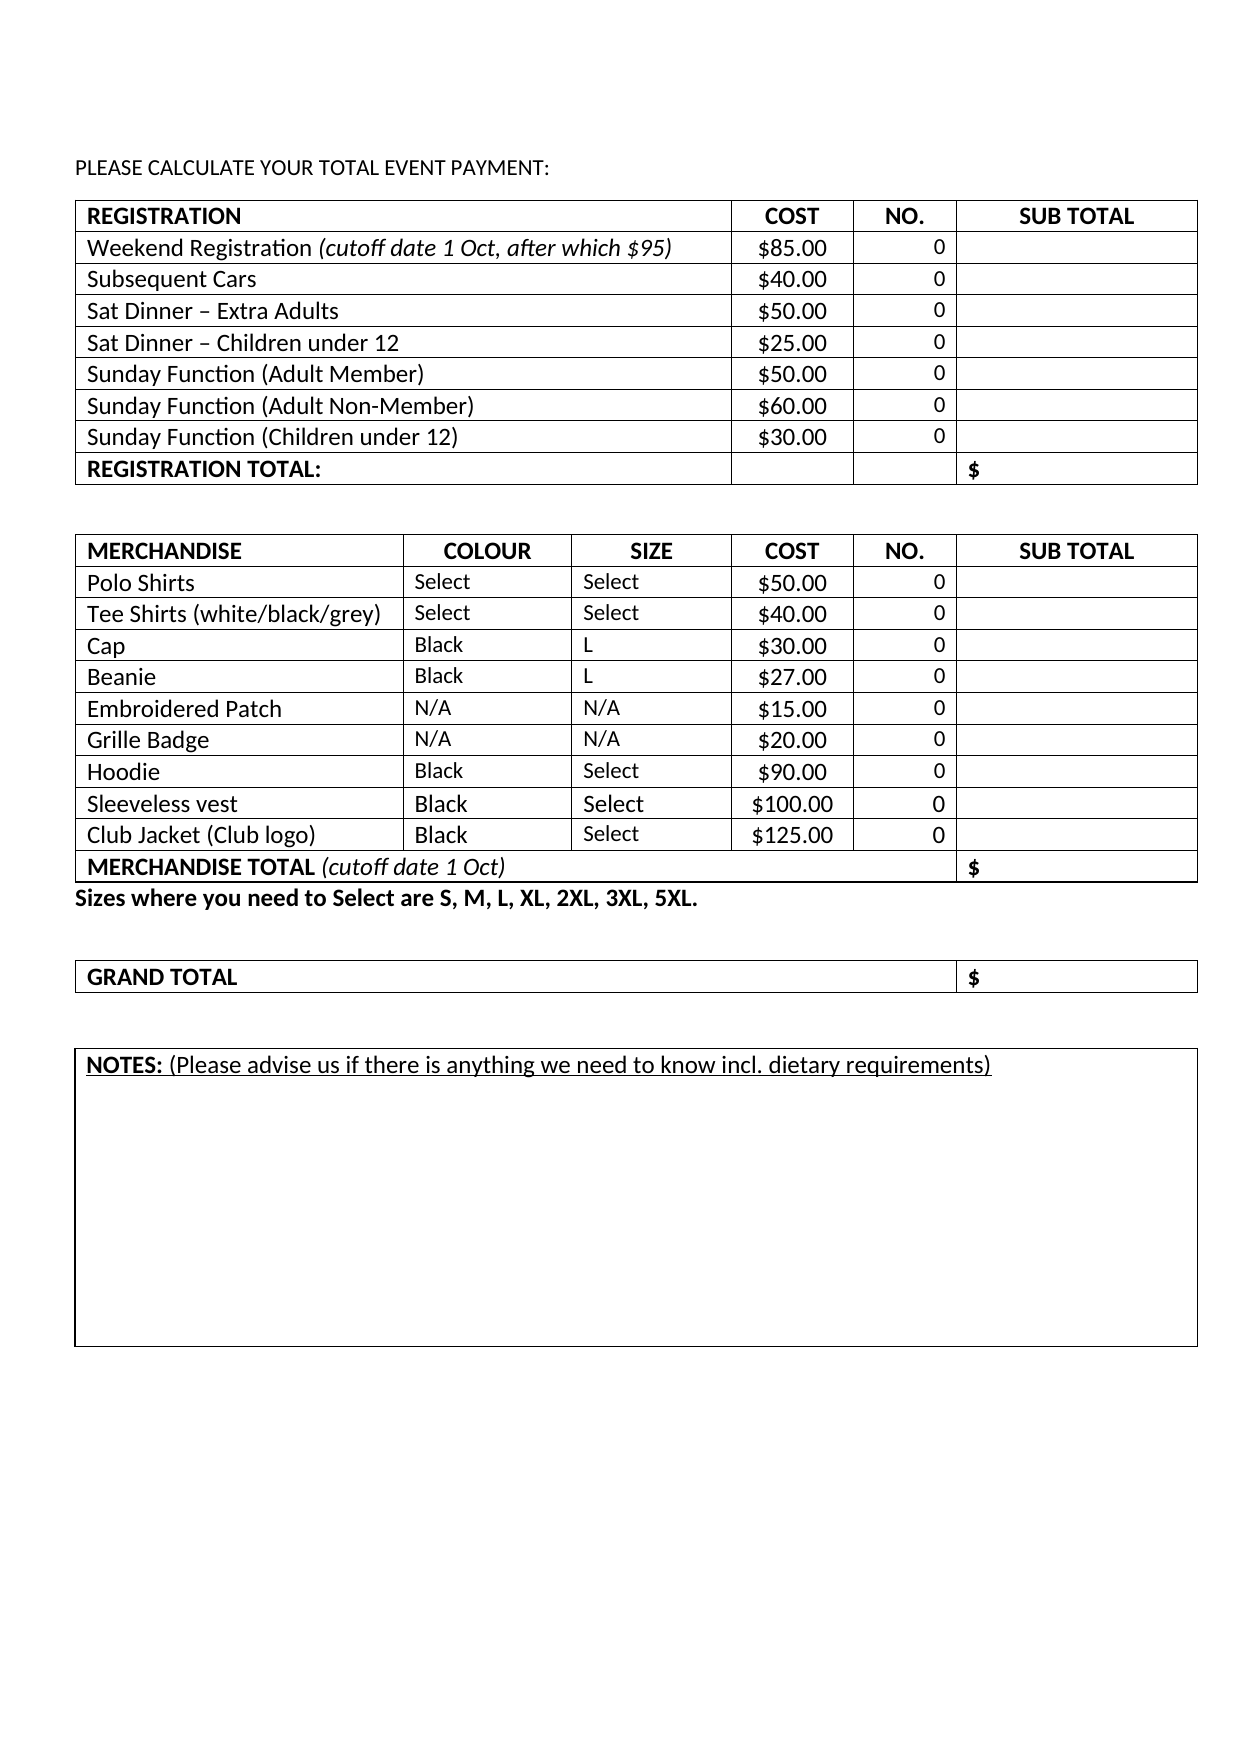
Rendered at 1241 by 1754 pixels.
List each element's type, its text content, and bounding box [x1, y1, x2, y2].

table_cell [957, 661, 1197, 692]
table_cell Sleeveless vest [76, 788, 403, 818]
table_cell $40.00 [732, 598, 853, 629]
table_cell $125.00 [732, 819, 853, 850]
text Sizes where you need to Select are S, M, L, XL, 2XL, 3XL, 5XL. [75, 883, 1165, 913]
table_cell MERCHANDISE TOTAL (cutoff date 1 Oct) [76, 851, 956, 881]
table_cell [957, 693, 1197, 723]
table_cell [957, 358, 1197, 389]
table_cell Embroidered Patch [76, 693, 403, 723]
table_cell Subsequent Cars [76, 264, 731, 294]
table_cell $ [957, 453, 1197, 483]
table_cell 0 [854, 788, 956, 818]
table_cell Sat Dinner – Extra Adults [76, 295, 731, 326]
table_cell Sunday Function (Adult Non-Member) [76, 390, 731, 420]
table_header SUB TOTAL [957, 201, 1197, 231]
table_cell Tee Shirts (white/black/grey) [76, 598, 403, 629]
table_cell Cap [76, 630, 403, 660]
table_cell $30.00 [732, 630, 853, 660]
table_cell [957, 788, 1197, 818]
table_cell [957, 232, 1197, 263]
table_header NO. [854, 201, 956, 231]
table_header REGISTRATION [76, 201, 731, 231]
table_cell [957, 567, 1197, 597]
table_cell Weekend Registration (cutoff date 1 Oct, after which $95) [76, 232, 731, 263]
table_cell [957, 725, 1197, 755]
table_cell [957, 327, 1197, 357]
table_cell Sunday Function (Adult Member) [76, 358, 731, 389]
table_header COST [732, 535, 853, 566]
table_cell [957, 264, 1197, 294]
table_header COST [732, 201, 853, 231]
table_cell [572, 788, 731, 818]
table_cell $30.00 [732, 421, 853, 452]
table_cell $15.00 [732, 693, 853, 723]
table_cell Sat Dinner – Children under 12 [76, 327, 731, 357]
table_cell $50.00 [732, 358, 853, 389]
table_cell $90.00 [732, 756, 853, 787]
table_cell [854, 453, 956, 483]
table_header COLOUR [404, 535, 571, 566]
table_cell Beanie [76, 661, 403, 692]
table_header NO. [854, 535, 956, 566]
table_header SUB TOTAL [957, 535, 1197, 566]
table_cell Club Jacket (Club logo) [76, 819, 403, 850]
table_cell Hoodie [76, 756, 403, 787]
table_cell $85.00 [732, 232, 853, 263]
table_cell $50.00 [732, 295, 853, 326]
table_cell $40.00 [732, 264, 853, 294]
table_cell [957, 598, 1197, 629]
table_cell [957, 756, 1197, 787]
table_cell $27.00 [732, 661, 853, 692]
table_cell Black [404, 819, 571, 850]
table_cell [957, 421, 1197, 452]
table_cell [957, 295, 1197, 326]
table_cell [957, 390, 1197, 420]
table_cell Sunday Function (Children under 12) [76, 421, 731, 452]
table_cell Grille Badge [76, 725, 403, 755]
table_cell [957, 630, 1197, 660]
table_header MERCHANDISE [76, 535, 403, 566]
table_cell $25.00 [732, 327, 853, 357]
table_cell $20.00 [732, 725, 853, 755]
table_header NOTES: (Please advise us if there is anything we need to know incl. dietary requirements) [76, 1049, 1197, 1346]
table_cell $50.00 [732, 567, 853, 597]
table_cell 0 [854, 819, 956, 850]
table_cell [732, 453, 853, 483]
table_cell Polo Shirts [76, 567, 403, 597]
table_cell Black [404, 788, 571, 818]
table_header GRAND TOTAL [76, 961, 956, 992]
table_cell $60.00 [732, 390, 853, 420]
table_header SIZE [572, 535, 731, 566]
table_header $ [957, 961, 1197, 992]
table_cell REGISTRATION TOTAL: [76, 453, 731, 483]
table_cell $100.00 [732, 788, 853, 818]
table_cell $ [957, 851, 1197, 881]
table_cell [957, 819, 1197, 850]
